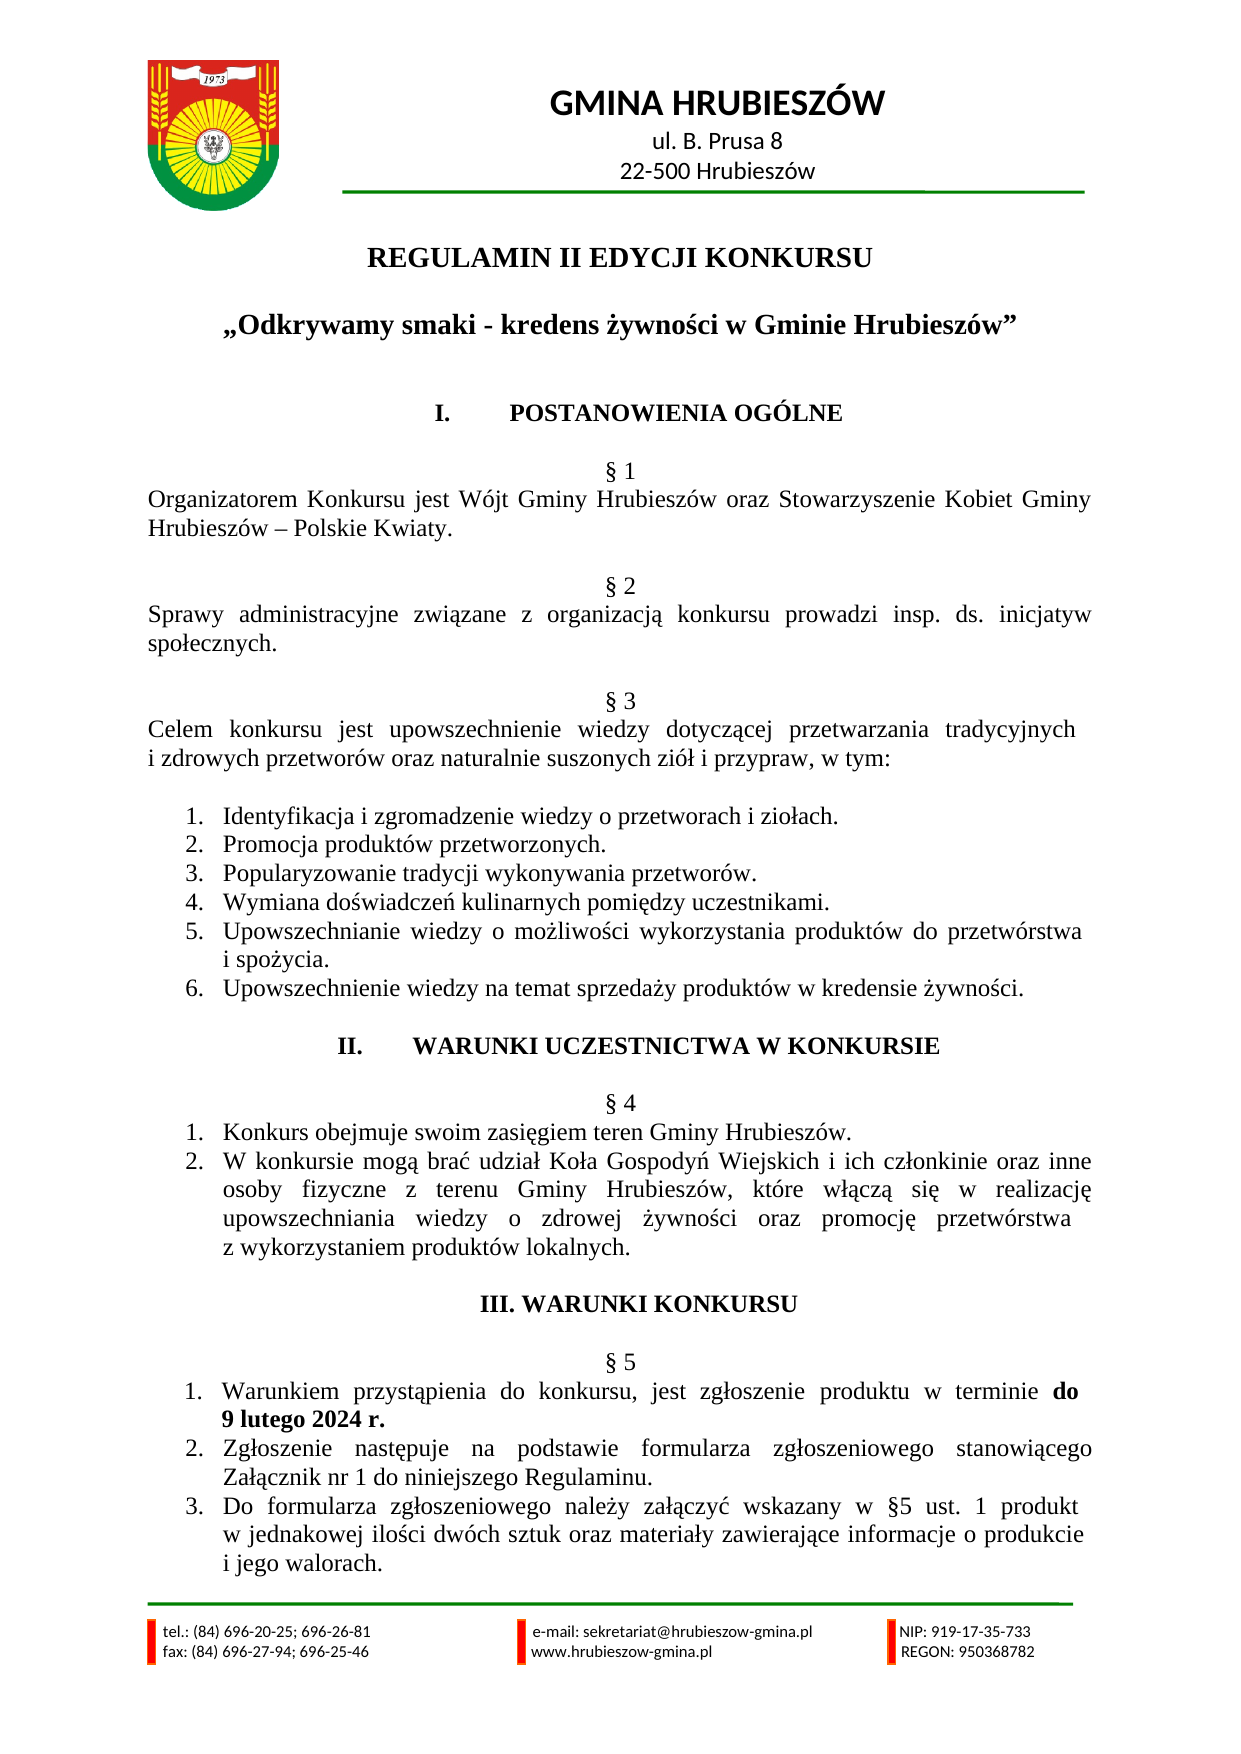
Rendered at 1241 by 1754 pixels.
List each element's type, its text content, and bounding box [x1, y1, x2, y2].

text § 4 [148, 1088, 1093, 1117]
text § 5 [148, 1347, 1093, 1376]
text „Odkrywamy smaki - kredens żywności w Gminie Hrubieszów” [148, 307, 1093, 341]
text III. WARUNKI KONKURSU [185, 1289, 1093, 1318]
list Konkurs obejmuje swoim zasięgiem teren Gminy Hrubieszów. [185, 1117, 1093, 1146]
list W konkursie mogą brać udział Koła Gospodyń Wiejskich i ich członkinie oraz inne osoby fizyczne z terenu Gminy Hrubieszów, które włączą się w realizację upowszechniania wiedzy o zdrowej żywności oraz promocję przetwórstwa z wykorzystaniem produktów lokalnych. [185, 1146, 1093, 1261]
picture [147, 60, 279, 211]
list Zgłoszenie następuje na podstawie formularza zgłoszeniowego stanowiącego Załącznik nr 1 do niniejszego Regulaminu. [185, 1433, 1093, 1491]
list Upowszechnienie wiedzy na temat sprzedaży produktów w kredensie żywności. [185, 973, 1093, 1002]
list POSTANOWIENIA OGÓLNE [185, 398, 1093, 427]
text REGULAMIN II EDYCJI KONKURSU [148, 240, 1093, 274]
list Wymiana doświadczeń kulinarnych pomiędzy uczestnikami. [185, 887, 1093, 916]
text § 2 [148, 571, 1093, 599]
list Warunkiem przystąpienia do konkursu, jest zgłoszenie produktu w terminie do 9 lutego 2024 r. [184, 1376, 1093, 1433]
text Celem konkursu jest upowszechnienie wiedzy dotyczącej przetwarzania tradycyjnych i zdrowych przetworów oraz naturalnie suszonych ziół i przypraw, w tym: [148, 714, 1093, 772]
text Organizatorem Konkursu jest Wójt Gminy Hrubieszów oraz Stowarzyszenie Kobiet Gminy Hrubieszów – Polskie Kwiaty. [148, 484, 1093, 542]
list Upowszechnianie wiedzy o możliwości wykorzystania produktów do przetwórstwa i spożycia. [185, 916, 1093, 973]
text § 3 [148, 686, 1093, 714]
text Sprawy administracyjne związane z organizacją konkursu prowadzi insp. ds. inicjatyw społecznych. [148, 599, 1093, 657]
list WARUNKI UCZESTNICTWA W KONKURSIE [185, 1031, 1093, 1059]
list Popularyzowanie tradycji wykonywania przetworów. [185, 858, 1093, 887]
text § 1 [148, 456, 1093, 484]
list Do formularza zgłoszeniowego należy załączyć wskazany w §5 ust. 1 produkt w jednakowej ilości dwóch sztuk oraz materiały zawierające informacje o produkcie i jego walorach. [185, 1491, 1093, 1577]
list Promocja produktów przetworzonych. [185, 829, 1093, 858]
list Identyfikacja i zgromadzenie wiedzy o przetworach i ziołach. [185, 801, 1093, 829]
